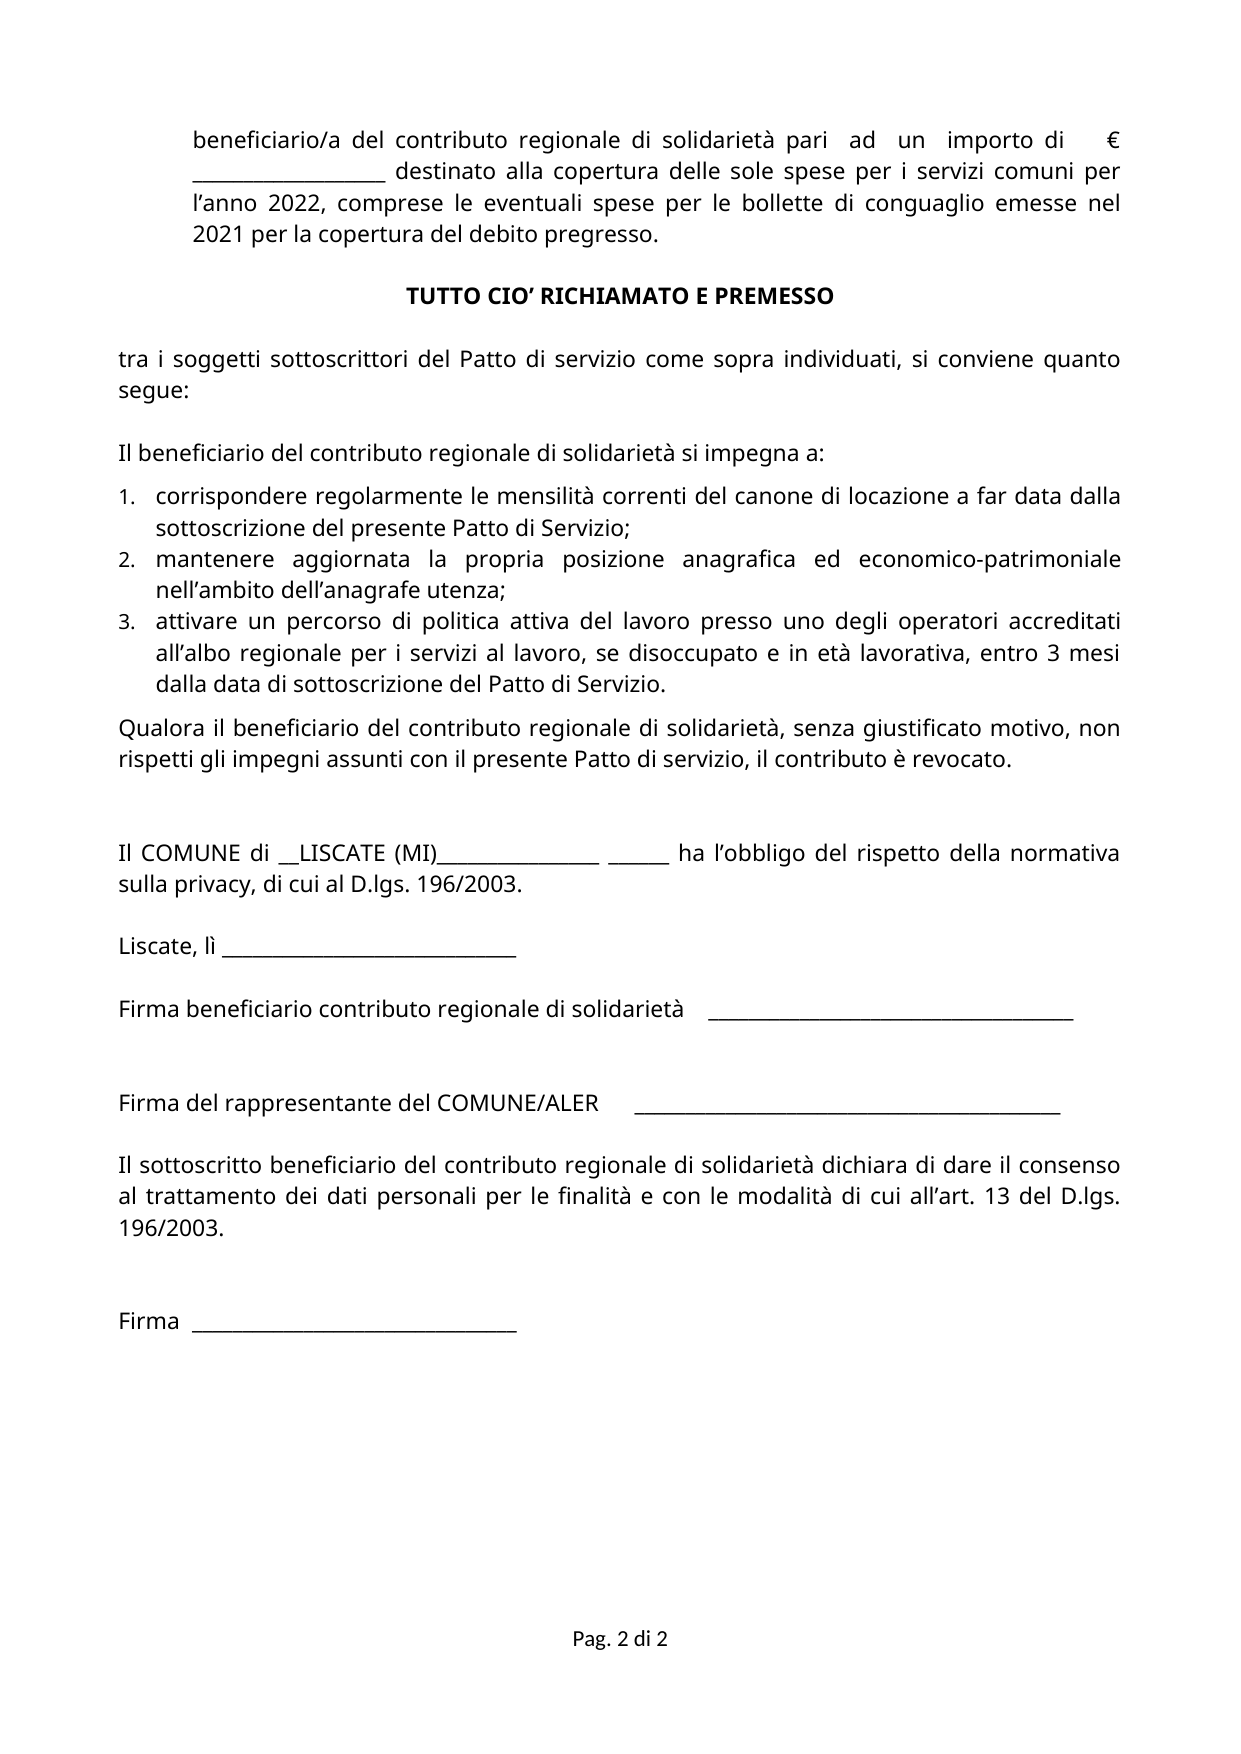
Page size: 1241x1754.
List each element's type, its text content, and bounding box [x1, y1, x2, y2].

text TUTTO CIO’ RICHIAMATO E PREMESSO [118, 280, 1122, 312]
text Il beneficiario del contributo regionale di solidarietà si impegna a: [118, 437, 1122, 468]
text Qualora il beneficiario del contributo regionale di solidarietà, senza giustificato motivo, non rispetti gli impegni assunti con il presente Patto di servizio, il contributo è revocato. [118, 712, 1122, 774]
list Firma del rappresentante del COMUNE/ALER __________________________________________ [118, 1087, 1122, 1118]
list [155, 124, 1122, 249]
text tra i soggetti sottoscrittori del Patto di servizio come sopra individuati, si conviene quanto segue: [118, 343, 1122, 405]
list attivare un percorso di politica attiva del lavoro presso uno degli operatori accreditati all’albo regionale per i servizi al lavoro, se disoccupato e in età lavorativa, entro 3 mesi dalla data di sottoscrizione del Patto di Servizio. [118, 605, 1122, 699]
list mantenere aggiornata la propria posizione anagrafica ed economico-patrimoniale nell’ambito dell’anagrafe utenza; [118, 543, 1122, 605]
list corrispondere regolarmente le mensilità correnti del canone di locazione a far data dalla sottoscrizione del presente Patto di Servizio; [118, 480, 1122, 543]
list Firma beneficiario contributo regionale di solidarietà ____________________________________ [118, 993, 1122, 1024]
text Liscate, lì _____________________________ [118, 930, 1122, 962]
list Firma ________________________________ [118, 1305, 1122, 1337]
text Il sottoscritto beneficiario del contributo regionale di solidarietà dichiara di dare il consenso al trattamento dei dati personali per le finalità e con le modalità di cui all’art. 13 del D.lgs. 196/2003. [118, 1149, 1122, 1243]
text Il COMUNE di __LISCATE (MI)________________ ______ ha l’obbligo del rispetto della normativa sulla privacy, di cui al D.lgs. 196/2003. [118, 837, 1122, 899]
